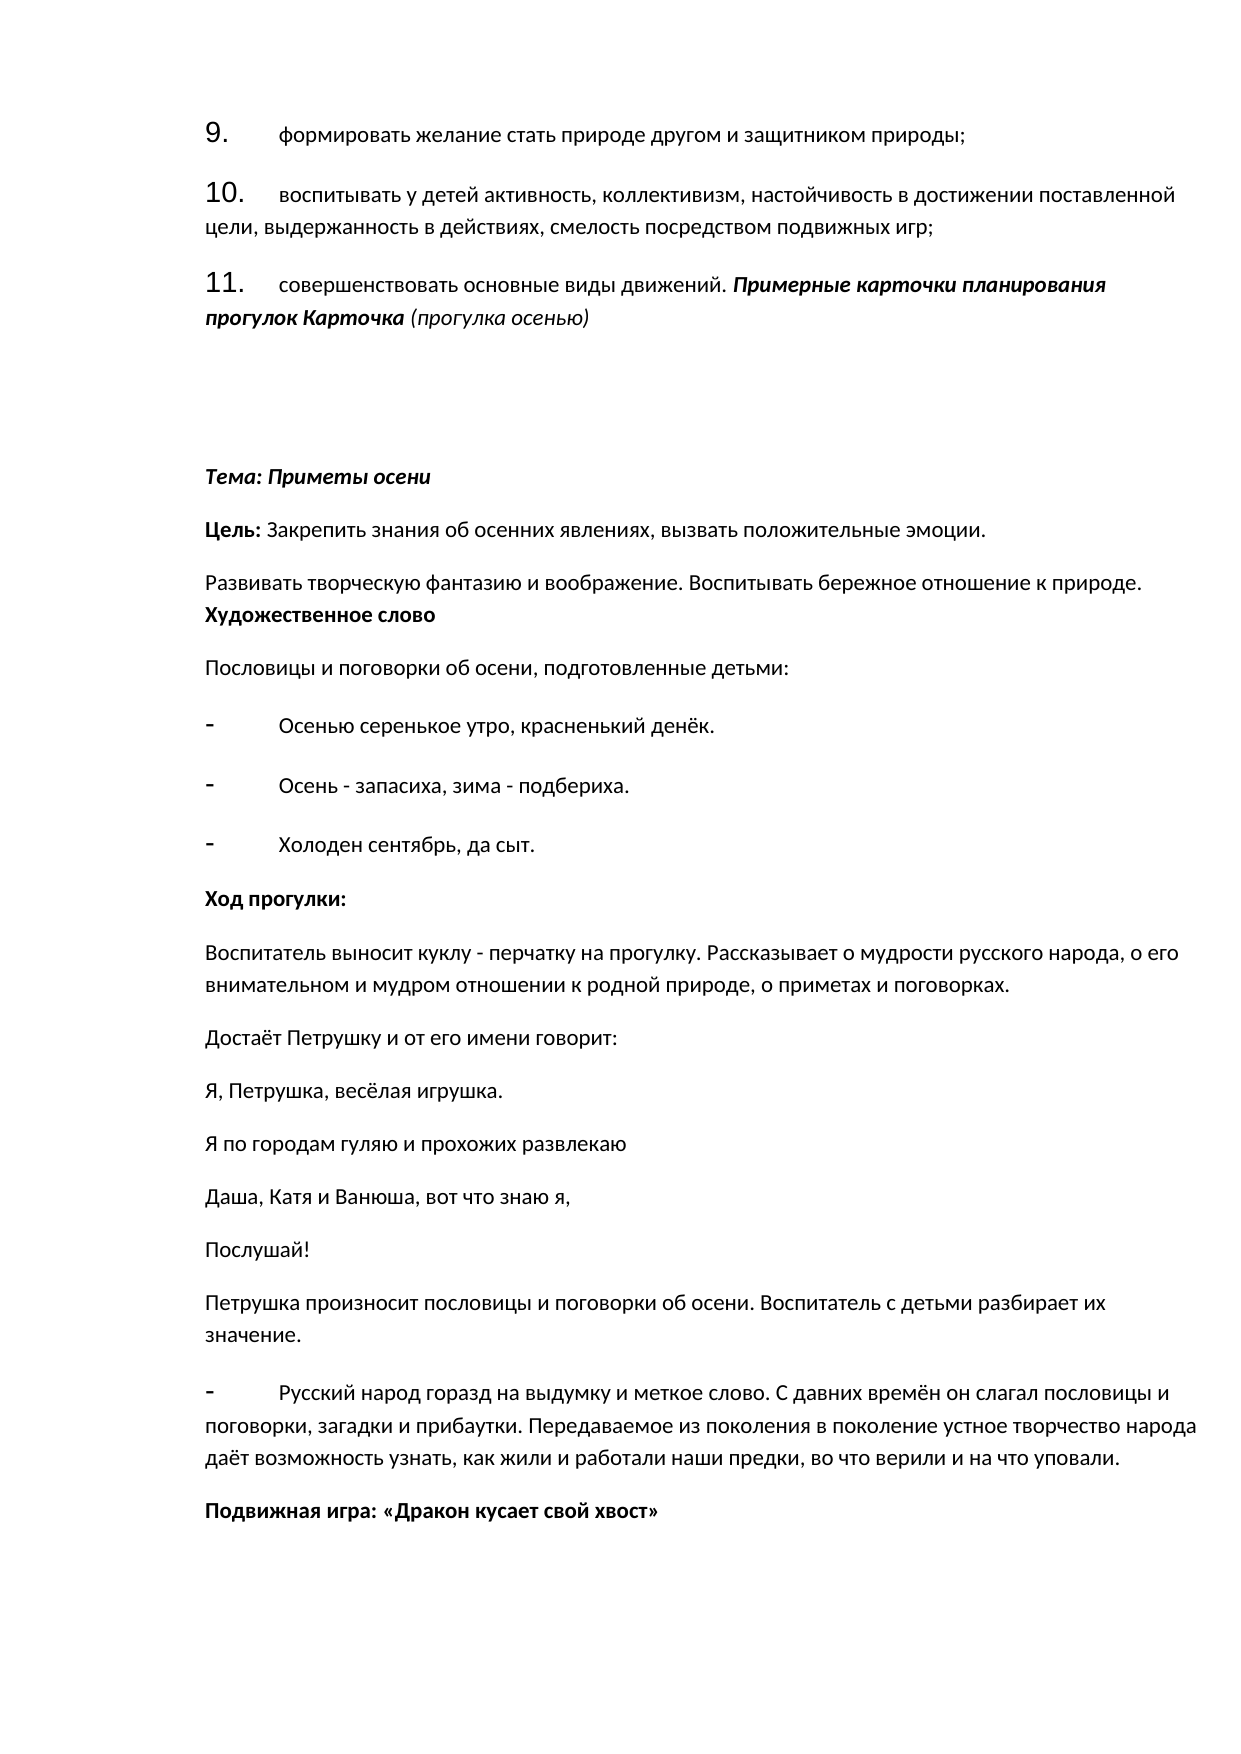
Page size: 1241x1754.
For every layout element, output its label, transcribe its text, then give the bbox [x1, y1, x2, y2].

text Цель: Закрепить знания об осенних явлениях, вызвать положительные эмоции. [205, 515, 1201, 543]
text Я по городам гуляю и прохожих развлекаю [205, 1129, 1201, 1157]
text Достаёт Петрушку и от его имени говорит: [205, 1023, 1201, 1051]
text Послушай! [205, 1235, 1201, 1263]
text Ход прогулки: [205, 884, 1201, 913]
list Осень - запасиха, зима - подбериха. [205, 766, 1201, 799]
list совершенствовать основные виды движений. Примерные карточки планирования прогулок Карточка (прогулка осенью) [205, 265, 1201, 331]
text Даша, Катя и Ванюша, вот что знаю я, [205, 1182, 1201, 1210]
list Русский народ горазд на выдумку и меткое слово. С давних времён он слагал пословицы и поговорки, загадки и прибаутки. Передаваемое из поколения в поколение устное творчество народа даёт возможность узнать, как жили и работали наши предки, во что верили и на что уповали. [205, 1373, 1201, 1471]
text Я, Петрушка, весёлая игрушка. [205, 1076, 1201, 1104]
list воспитывать у детей активность, коллективизм, настойчивость в достижении поставленной цели, выдержанность в действиях, смелость посредством подвижных игр; [205, 175, 1201, 240]
list формировать желание стать природе другом и защитником природы; [205, 115, 1201, 149]
text Развивать творческую фантазию и воображение. Воспитывать бережное отношение к природе. Художественное слово [205, 568, 1201, 628]
text Петрушка произносит пословицы и поговорки об осени. Воспитатель с детьми разбирает их значение. [205, 1288, 1201, 1348]
list Холоден сентябрь, да сыт. [205, 825, 1201, 859]
list Осенью серенькое утро, красненький денёк. [205, 706, 1201, 740]
text Подвижная игра: «Дракон кусает свой хвост» [205, 1496, 1201, 1524]
text Пословицы и поговорки об осени, подготовленные детьми: [205, 653, 1201, 681]
text Тема: Приметы осени [205, 462, 1201, 490]
text Воспитатель выносит куклу - перчатку на прогулку. Рассказывает о мудрости русского народа, о его внимательном и мудром отношении к родной природе, о приметах и поговорках. [205, 938, 1201, 998]
